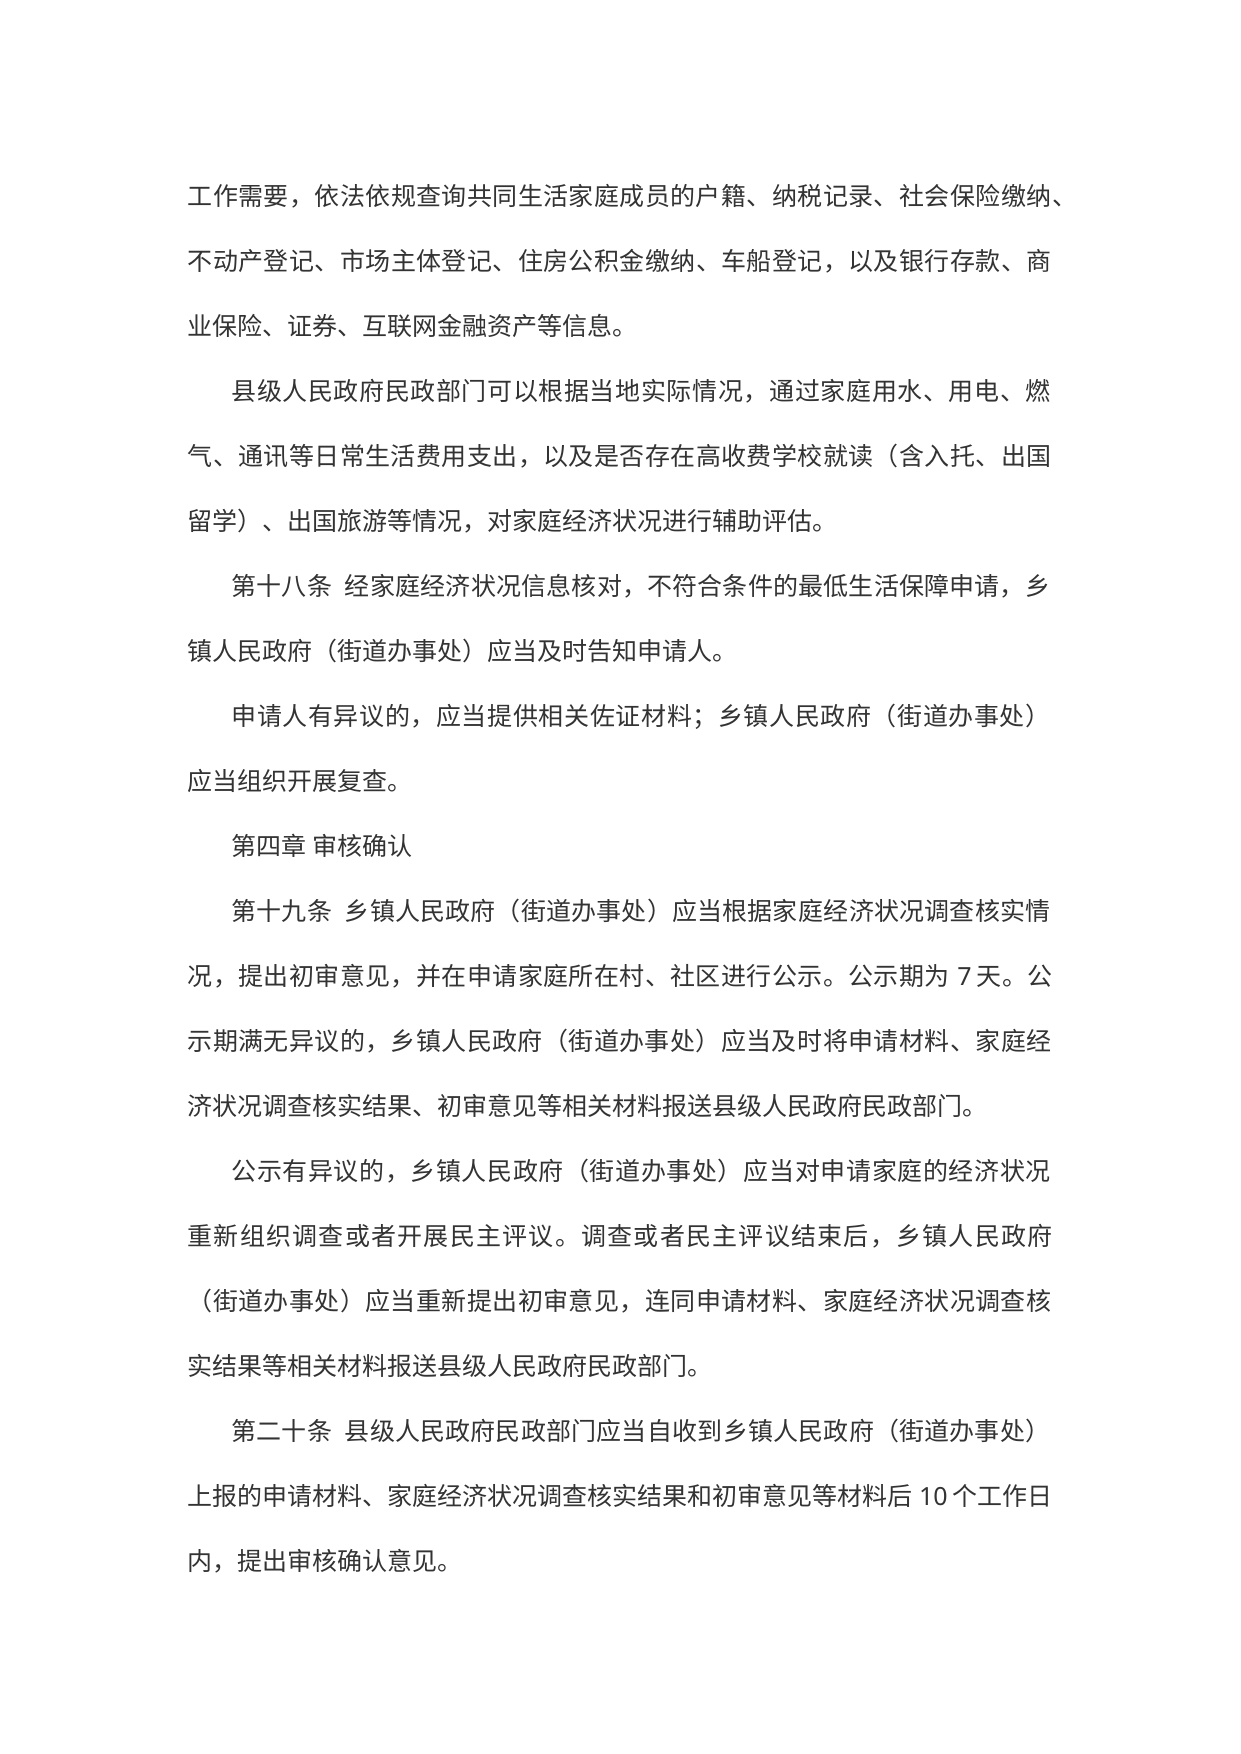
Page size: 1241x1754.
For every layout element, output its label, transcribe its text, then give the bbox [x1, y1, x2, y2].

text 申请人有异议的，应当提供相关佐证材料；乡镇人民政府（街道办事处）应当组织开展复查。 [187, 682, 1053, 812]
text 县级人民政府民政部门可以根据当地实际情况，通过家庭用水、用电、燃气、通讯等日常生活费用支出，以及是否存在高收费学校就读（含入托、出国留学）、出国旅游等情况，对家庭经济状况进行辅助评估。 [187, 357, 1053, 552]
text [187, 162, 1053, 357]
text 第四章 审核确认 [187, 812, 1053, 877]
text 第十九条 乡镇人民政府（街道办事处）应当根据家庭经济状况调查核实情况，提出初审意见，并在申请家庭所在村、社区进行公示。公示期为7天。公示期满无异议的，乡镇人民政府（街道办事处）应当及时将申请材料、家庭经济状况调查核实结果、初审意见等相关材料报送县级人民政府民政部门。 [187, 877, 1053, 1137]
text 第十八条 经家庭经济状况信息核对，不符合条件的最低生活保障申请，乡镇人民政府（街道办事处）应当及时告知申请人。 [187, 552, 1053, 682]
text 公示有异议的，乡镇人民政府（街道办事处）应当对申请家庭的经济状况重新组织调查或者开展民主评议。调查或者民主评议结束后，乡镇人民政府（街道办事处）应当重新提出初审意见，连同申请材料、家庭经济状况调查核实结果等相关材料报送县级人民政府民政部门。 [187, 1137, 1053, 1397]
text 第二十条 县级人民政府民政部门应当自收到乡镇人民政府（街道办事处）上报的申请材料、家庭经济状况调查核实结果和初审意见等材料后10个工作日内，提出审核确认意见。 [187, 1397, 1053, 1592]
